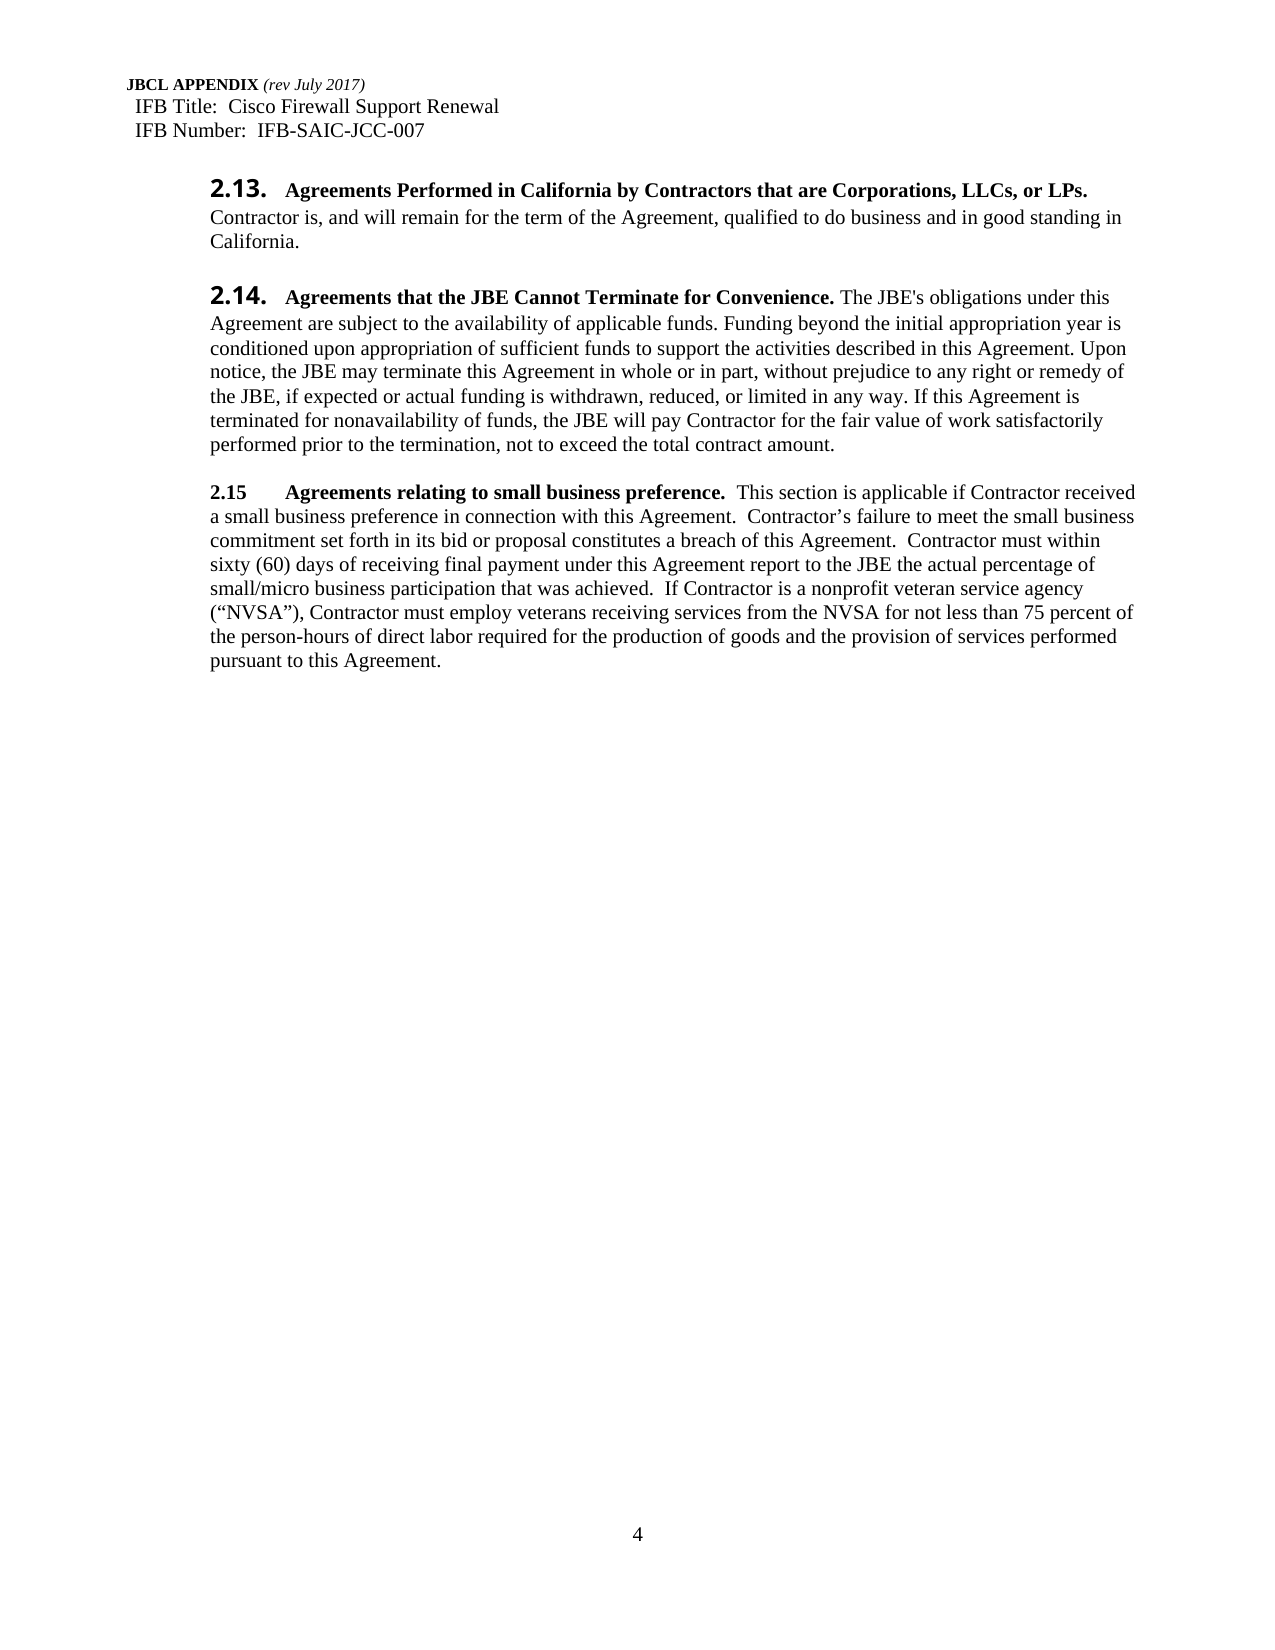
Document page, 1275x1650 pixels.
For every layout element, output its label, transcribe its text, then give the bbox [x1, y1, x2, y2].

list Agreements that the JBE Cannot Terminate for Convenience. The JBE's obligations under this Agreement are subject to the availability of applicable funds. Funding beyond the initial appropriation year is conditioned upon appropriation of sufficient funds to support the activities described in this Agreement. Upon notice, the JBE may terminate this Agreement in whole or in part, without prejudice to any right or remedy of the JBE, if expected or actual funding is withdrawn, reduced, or limited in any way. If this Agreement is terminated for nonavailability of funds, the JBE will pay Contractor for the fair value of work satisfactorily performed prior to the termination, not to exceed the total contract amount. [210, 277, 1140, 456]
list Agreements Performed in California by Contractors that are Corporations, LLCs, or LPs. Contractor is, and will remain for the term of the Agreement, qualified to do business and in good standing in California. [210, 171, 1140, 253]
list 2.15 Agreements relating to small business preference. This section is applicable if Contractor received a small business preference in connection with this Agreement. Contractor’s failure to meet the small business commitment set forth in its bid or proposal constitutes a breach of this Agreement. Contractor must within sixty (60) days of receiving final payment under this Agreement report to the JBE the actual percentage of small/micro business participation that was achieved. If Contractor is a nonprofit veteran service agency (“NVSA”), Contractor must employ veterans receiving services from the NVSA for not less than 75 percent of the person-hours of direct labor required for the production of goods and the provision of services performed pursuant to this Agreement. [210, 480, 1140, 672]
